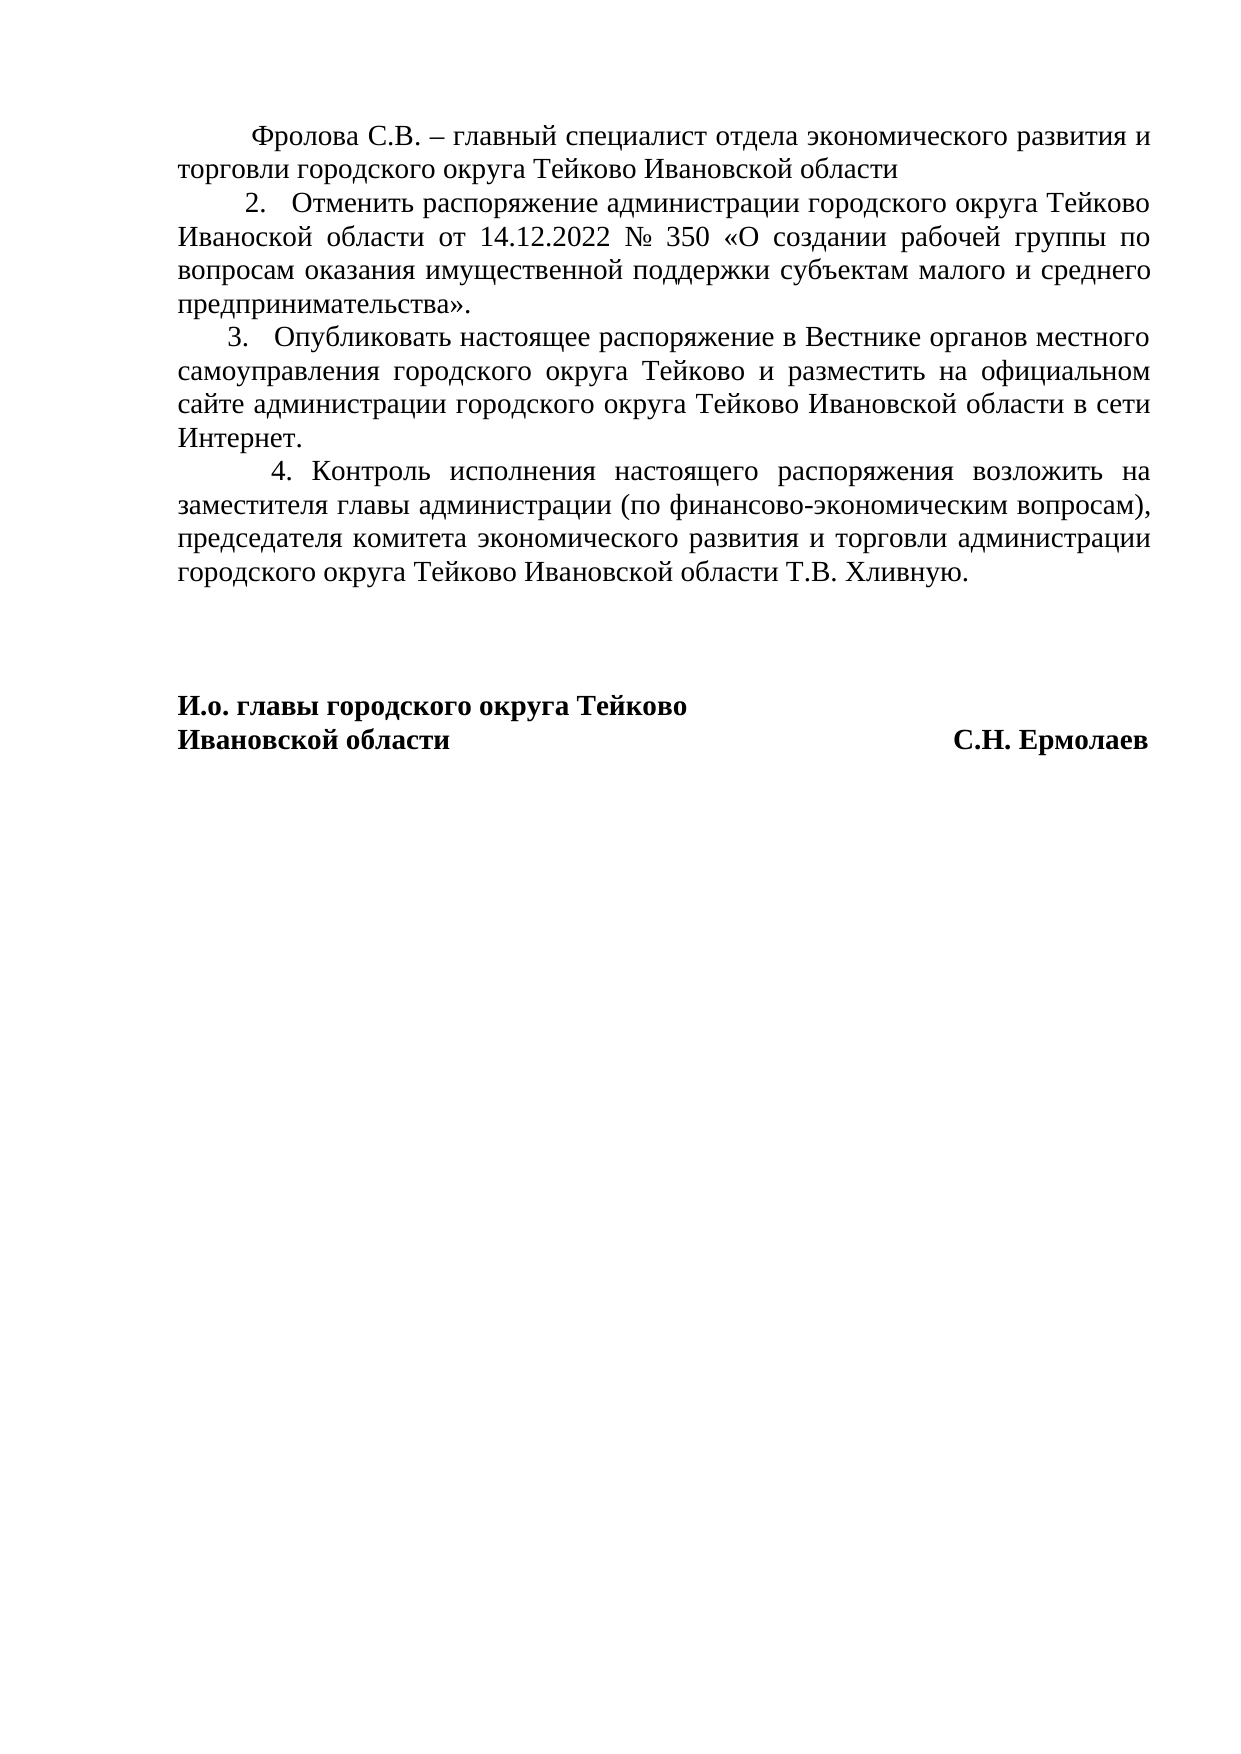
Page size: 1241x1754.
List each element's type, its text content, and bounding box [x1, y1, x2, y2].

text Ивановской области С.Н. Ермолаев [177, 722, 1152, 755]
text Фролова С.В. – главный специалист отдела экономического развития и торговли городского округа Тейково Ивановской области [177, 118, 1152, 185]
text 2. Отменить распоряжение администрации городского округа Тейково Иваноской области от 14.12.2022 № 350 «О создании рабочей группы по вопросам оказания имущественной поддержки субъектам малого и среднего предпринимательства». [177, 185, 1152, 319]
text 3. Опубликовать настоящее распоряжение в Вестнике органов местного самоуправления городского округа Тейково и разместить на официальном сайте администрации городского округа Тейково Ивановской области в сети Интернет. [177, 319, 1152, 453]
text И.о. главы городского округа Тейково [177, 688, 1152, 722]
text 4. Контроль исполнения настоящего распоряжения возложить на заместителя главы администрации (по финансово-экономическим вопросам), председателя комитета экономического развития и торговли администрации городского округа Тейково Ивановской области Т.В. Хливную. [177, 453, 1152, 588]
